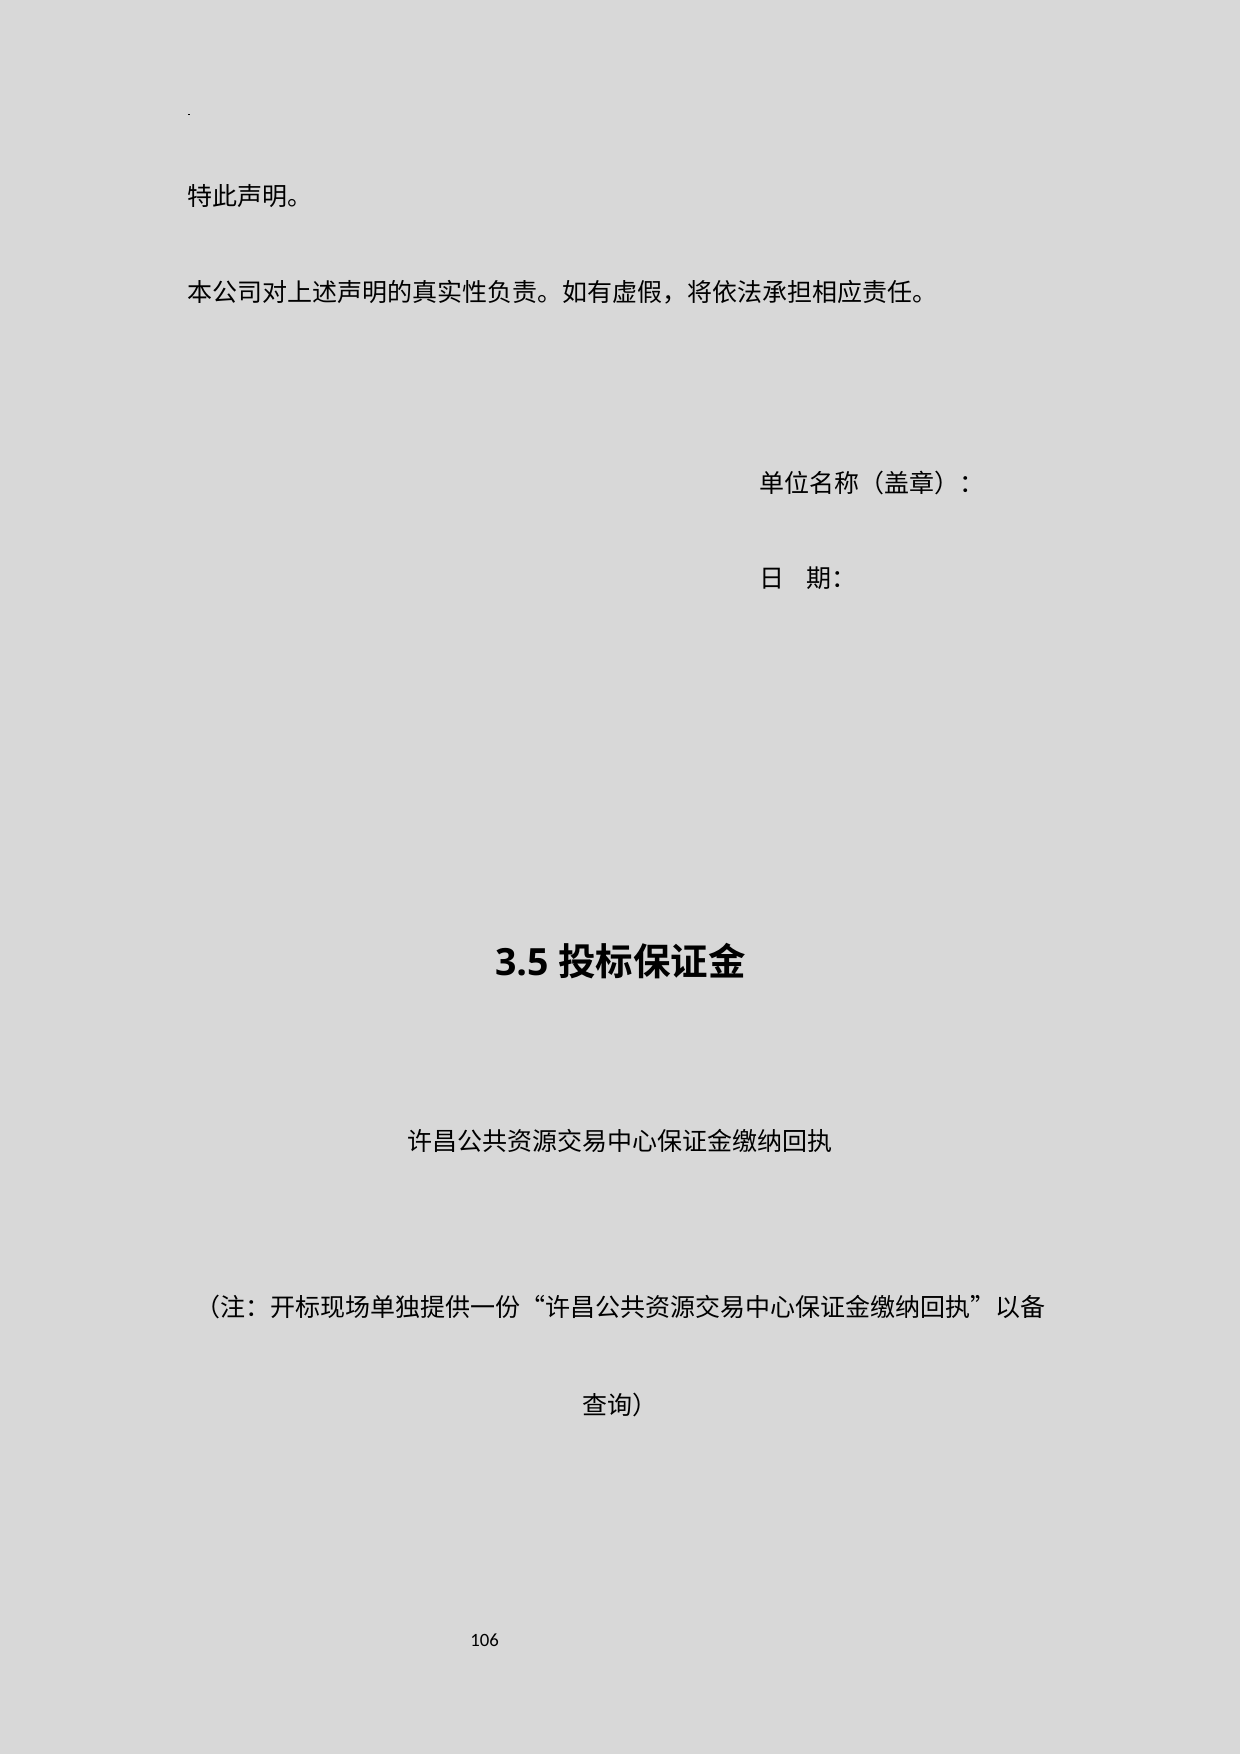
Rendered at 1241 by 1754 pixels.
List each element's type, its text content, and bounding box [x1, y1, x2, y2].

text 本公司对上述声明的真实性负责。如有虚假，将依法承担相应责任。 [187, 258, 1053, 323]
text 特此声明。 [187, 162, 1053, 227]
text 单位名称（盖章）： [187, 449, 1009, 514]
text 许昌公共资源交易中心保证金缴纳回执 [187, 1107, 1053, 1172]
text （注：开标现场单独提供一份“许昌公共资源交易中心保证金缴纳回执”以备查询） [187, 1273, 1053, 1436]
text 日 期： [187, 544, 1009, 609]
text 3.5 投标保证金 [187, 927, 1053, 992]
